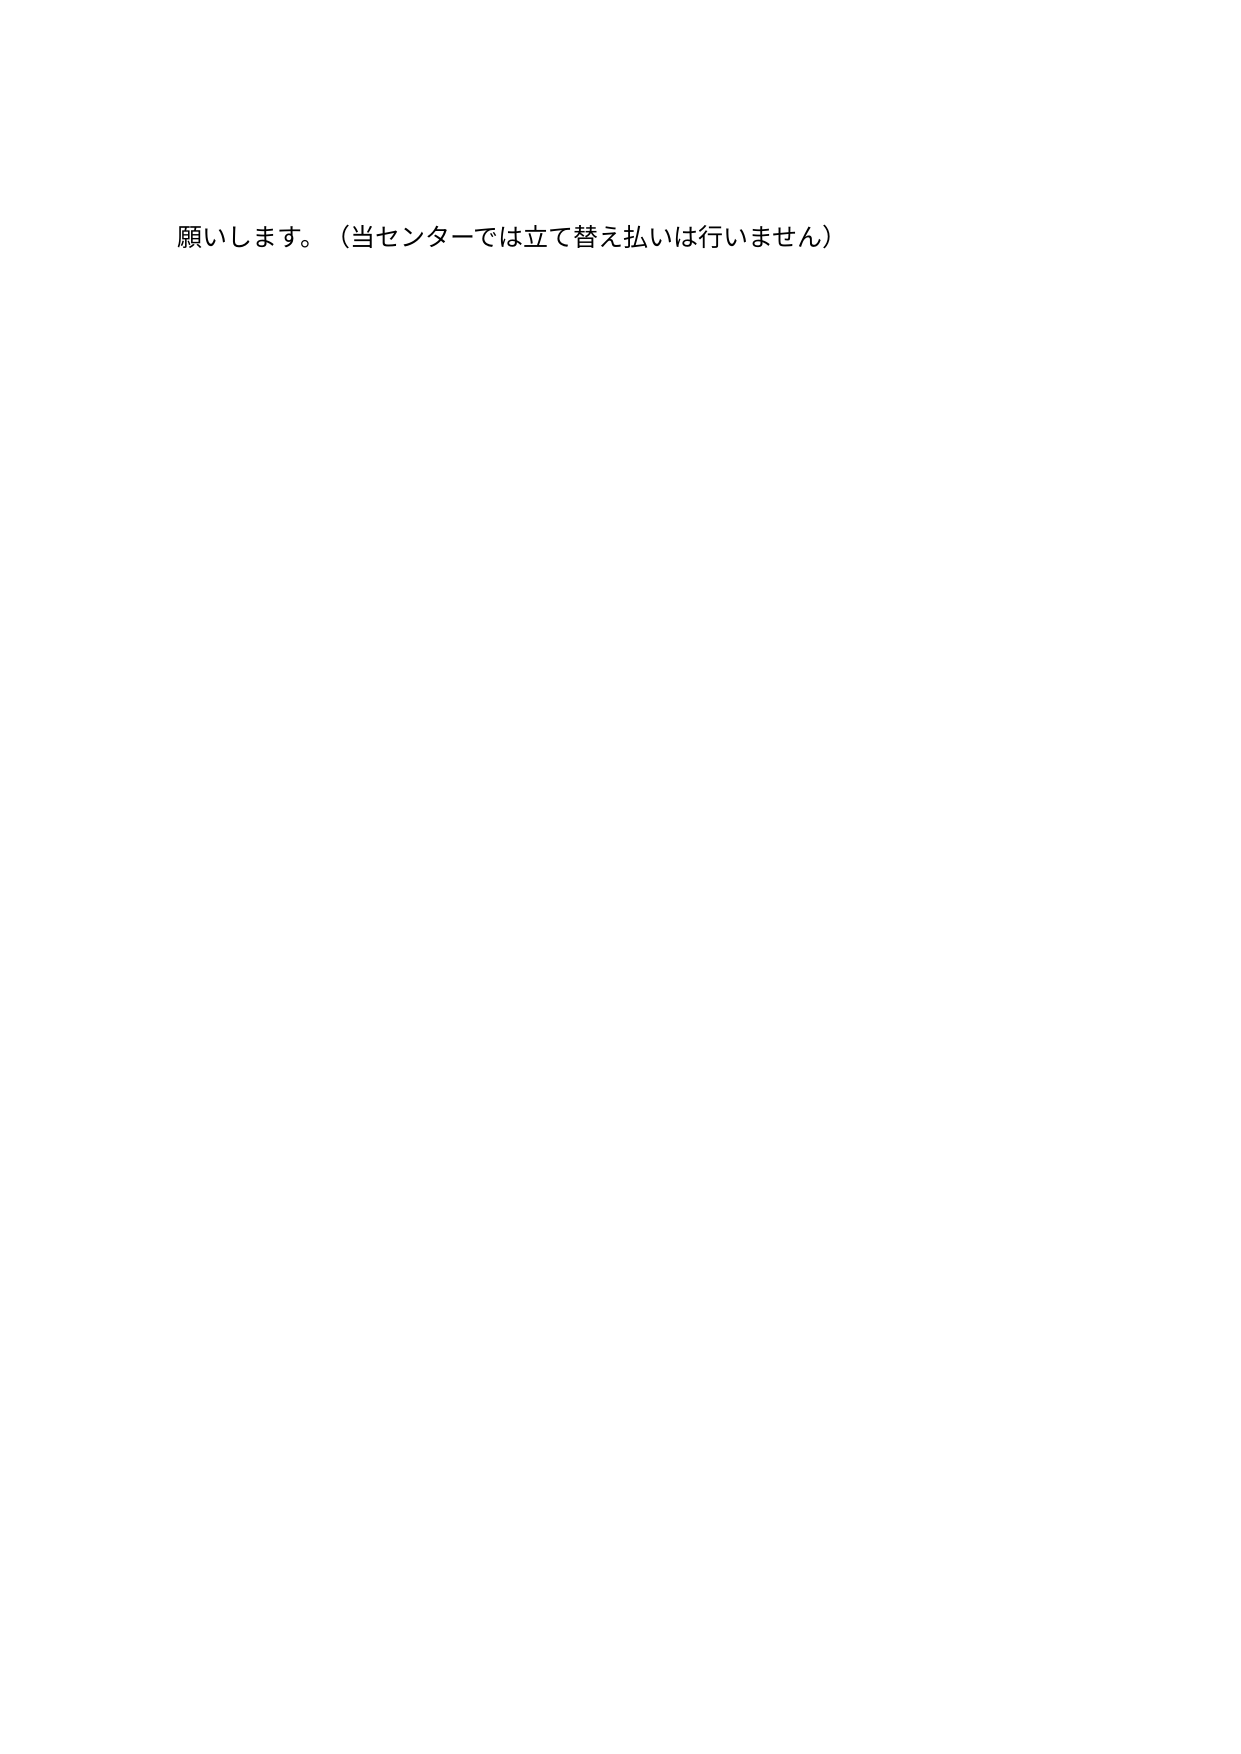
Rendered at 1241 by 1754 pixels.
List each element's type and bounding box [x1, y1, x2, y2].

text [177, 217, 1063, 254]
